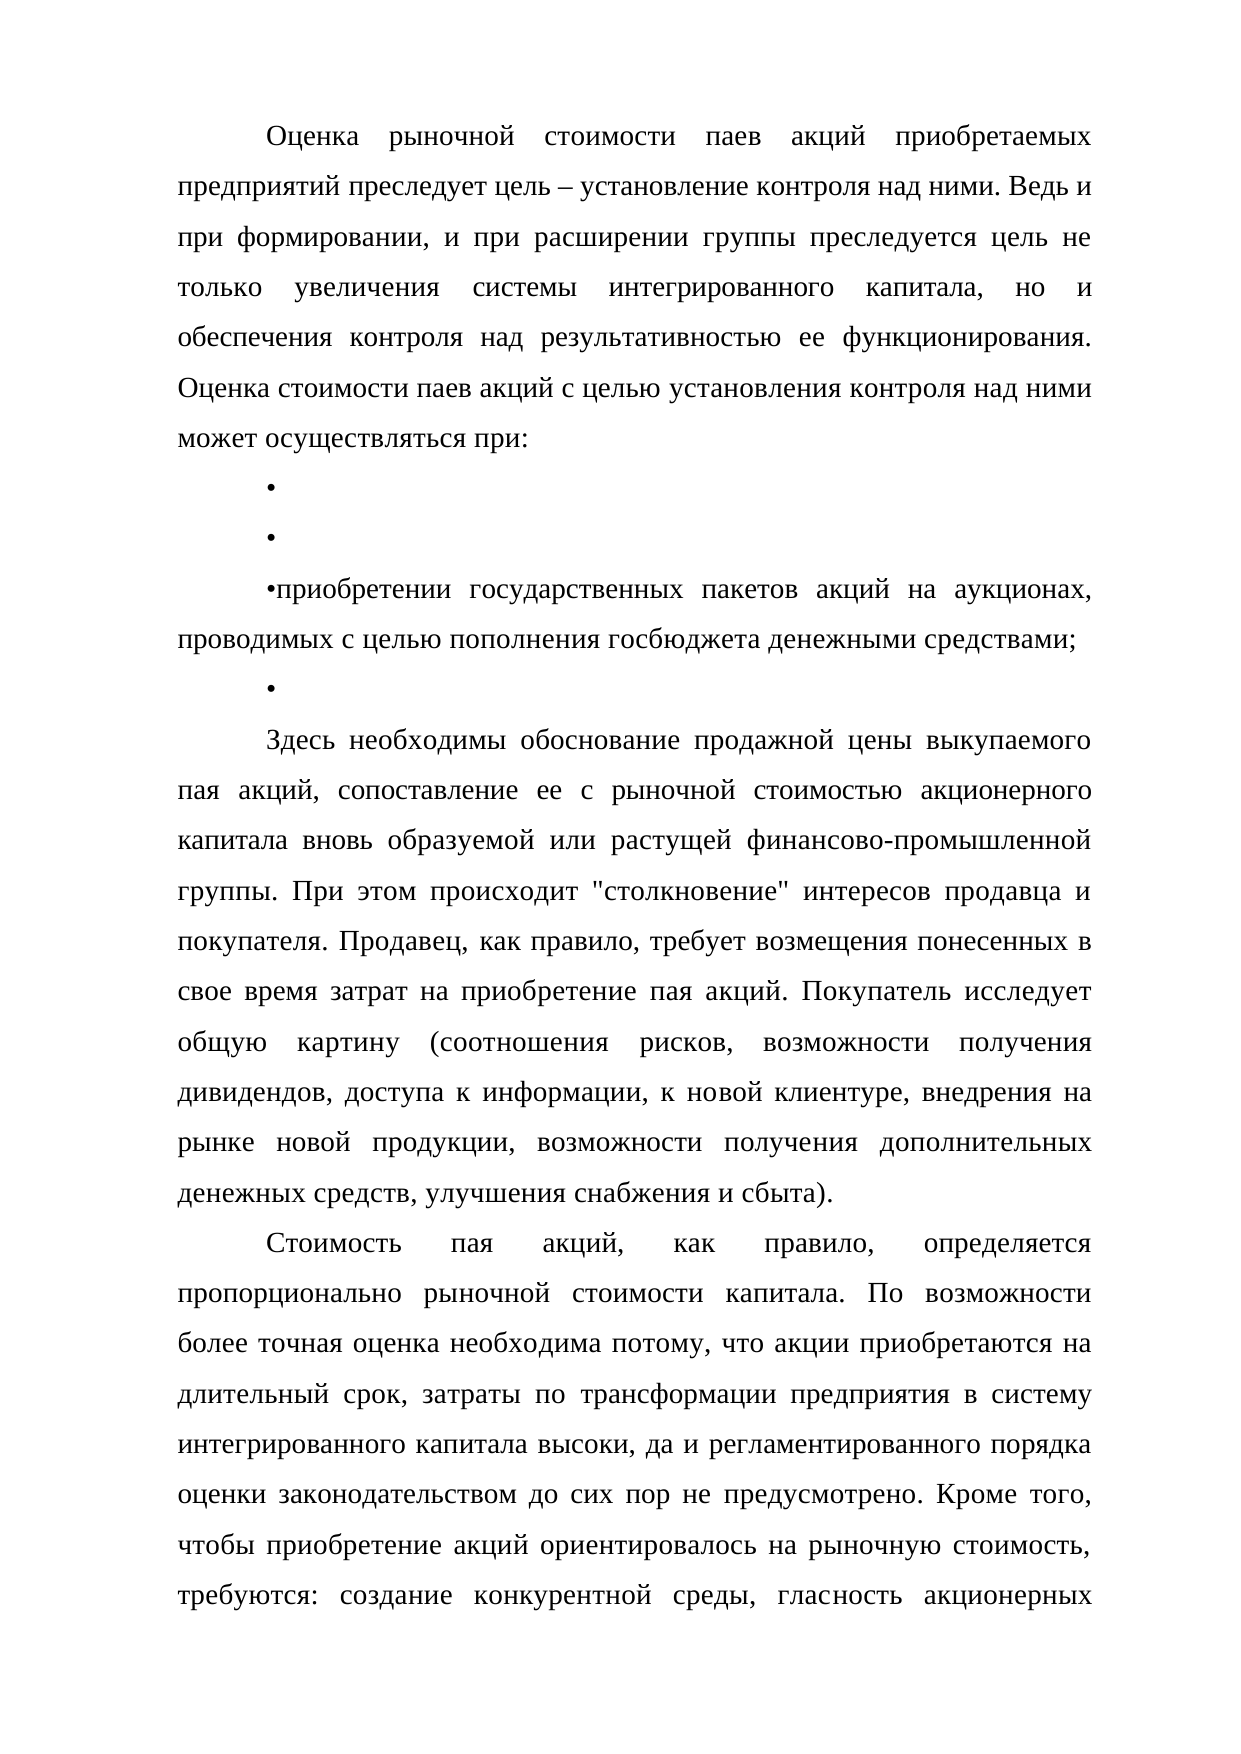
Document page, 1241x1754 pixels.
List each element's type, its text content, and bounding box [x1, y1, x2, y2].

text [177, 1225, 1093, 1611]
list приобретении государственных пакетов акций на аукционах, проводимых с целью пополнения госбюджета денежными средствами; [177, 571, 1093, 655]
text Здесь необходимы обоснование продажной цены выкупаемого пая акций, сопоставление ее с рыночной стоимостью акционерного капитала вновь образуемой или растущей финансово-промышленной группы. При этом происходит "столкновение" интересов продавца и покупателя. Продавец, как правило, требует возмещения понесенных в свое время затрат на приобретение пая акций. Покупатель исследует общую картину (соотношения рисков, возможности получения дивидендов, доступа к информации, к новой клиентуре, внедрения на рынке новой продукции, возможности получения дополнительных денежных средств, улучшения снабжения и сбыта). [177, 722, 1093, 1208]
list покупке обанкротившихся предприятий, выставляемых на конкурс; [177, 470, 1093, 504]
list приобретении пая акций у своих акционеров. [177, 672, 1093, 705]
text Оценка рыночной стоимости паев акций приобретаемых предприятий преследует цель – установление контроля над ними. Ведь и при формировании, и при расширении группы преследуется цель не только увеличения системы интегрированного капитала, но и обеспечения контроля над результативностью ее функционирования. Оценка стоимости паев акций с целью установления контроля над ними может осуществляться при: [177, 118, 1093, 453]
list покупке приватизированных предприятий; [177, 521, 1093, 554]
